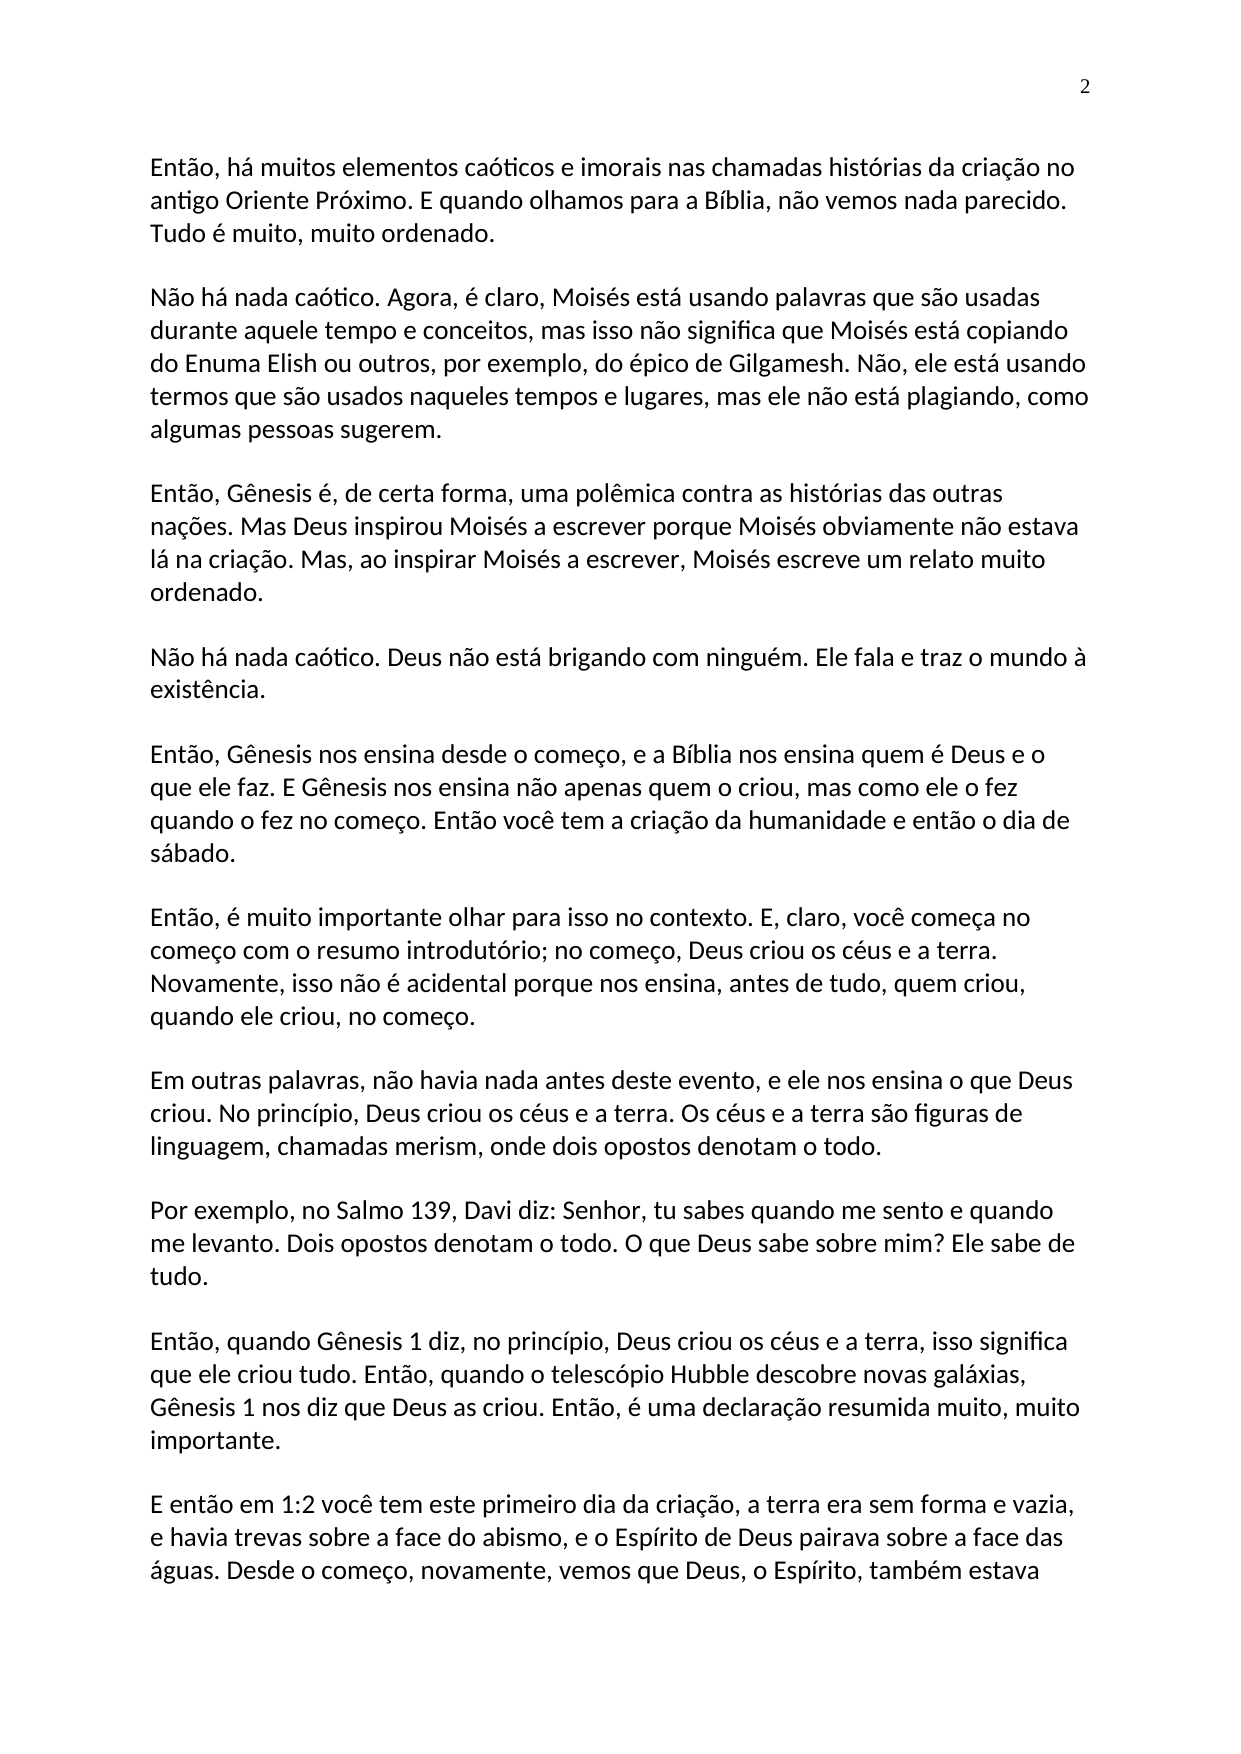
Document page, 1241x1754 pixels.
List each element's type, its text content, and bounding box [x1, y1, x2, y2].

text Não há nada caótico. Agora, é claro, Moisés está usando palavras que são usadas durante aquele tempo e conceitos, mas isso não significa que Moisés está copiando do Enuma Elish ou outros, por exemplo, do épico de Gilgamesh. Não, ele está usando termos que são usados naqueles tempos e lugares, mas ele não está plagiando, como algumas pessoas sugerem. [150, 280, 1090, 445]
text Não há nada caótico. Deus não está brigando com ninguém. Ele fala e traz o mundo à existência. [150, 640, 1090, 706]
text Por exemplo, no Salmo 139, Davi diz: Senhor, tu sabes quando me sento e quando me levanto. Dois opostos denotam o todo. O que Deus sabe sobre mim? Ele sabe de tudo. [150, 1193, 1090, 1293]
text Então, quando Gênesis 1 diz, no princípio, Deus criou os céus e a terra, isso significa que ele criou tudo. Então, quando o telescópio Hubble descobre novas galáxias, Gênesis 1 nos diz que Deus as criou. Então, é uma declaração resumida muito, muito importante. [150, 1324, 1090, 1456]
text Em outras palavras, não havia nada antes deste evento, e ele nos ensina o que Deus criou. No princípio, Deus criou os céus e a terra. Os céus e a terra são figuras de linguagem, chamadas merism, onde dois opostos denotam o todo. [150, 1063, 1090, 1162]
text Então, Gênesis é, de certa forma, uma polêmica contra as histórias das outras nações. Mas Deus inspirou Moisés a escrever porque Moisés obviamente não estava lá na criação. Mas, ao inspirar Moisés a escrever, Moisés escreve um relato muito ordenado. [150, 476, 1090, 608]
text Então, há muitos elementos caóticos e imorais nas chamadas histórias da criação no antigo Oriente Próximo. E quando olhamos para a Bíblia, não vemos nada parecido. Tudo é muito, muito ordenado. [150, 150, 1090, 249]
text Então, Gênesis nos ensina desde o começo, e a Bíblia nos ensina quem é Deus e o que ele faz. E Gênesis nos ensina não apenas quem o criou, mas como ele o fez quando o fez no começo. Então você tem a criação da humanidade e então o dia de sábado. [150, 737, 1090, 869]
text Então, é muito importante olhar para isso no contexto. E, claro, você começa no começo com o resumo introdutório; no começo, Deus criou os céus e a terra. Novamente, isso não é acidental porque nos ensina, antes de tudo, quem criou, quando ele criou, no começo. [150, 900, 1090, 1032]
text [150, 1487, 1090, 1586]
